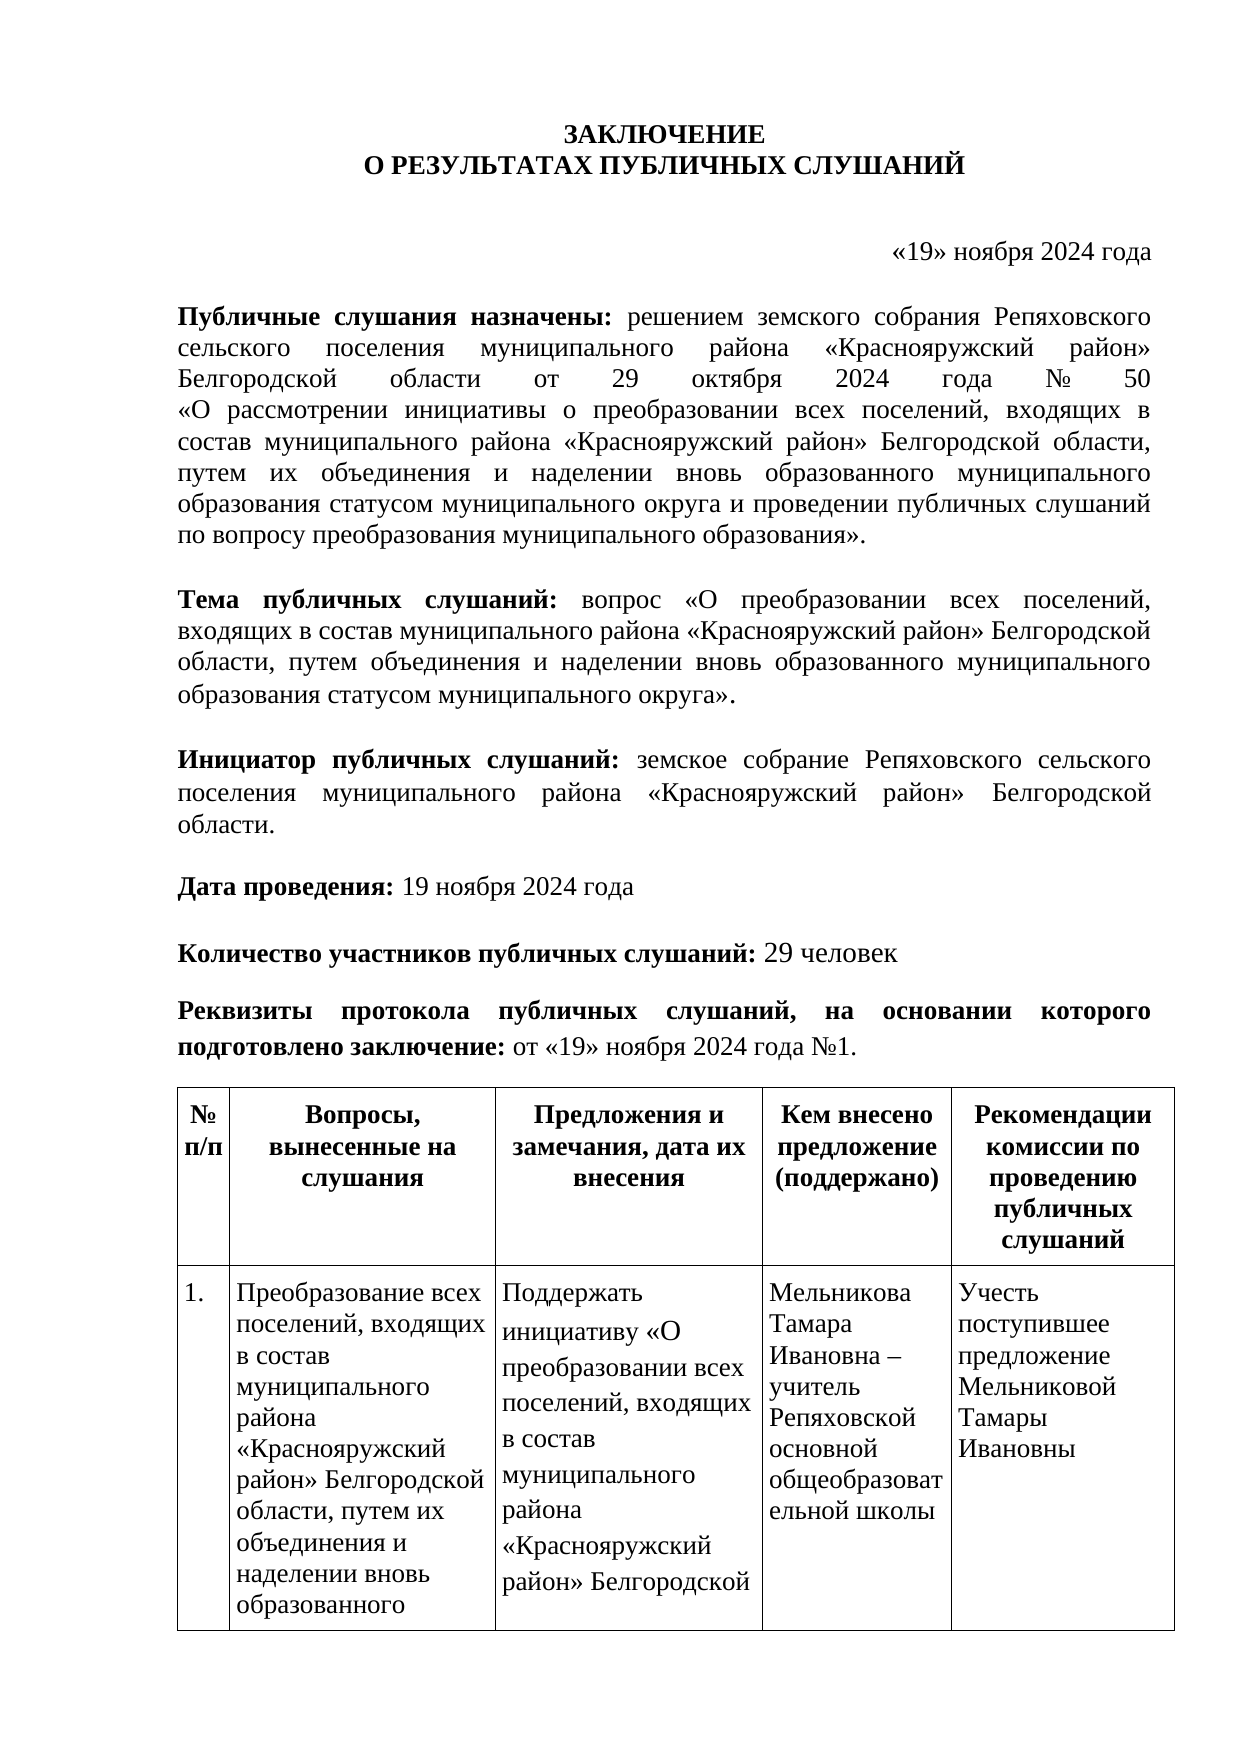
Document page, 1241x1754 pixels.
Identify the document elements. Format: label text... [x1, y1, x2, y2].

text О РЕЗУЛЬТАТАХ ПУБЛИЧНЫХ СЛУШАНИЙ [177, 149, 1152, 180]
table_header Предложения и замечания, дата их внесения [496, 1088, 762, 1265]
text Инициатор публичных слушаний: земское собрание Репяховского сельского поселения муниципального района «Краснояружский район» Белгородской области. [177, 743, 1152, 839]
text «19» ноября 2024 года [177, 233, 1152, 267]
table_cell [230, 1266, 495, 1630]
text ЗАКЛЮЧЕНИЕ [177, 118, 1152, 149]
table_cell 1. [178, 1266, 229, 1630]
table_header № п/п [178, 1088, 229, 1265]
table_header Рекомендации комиссии по проведению публичных слушаний [952, 1088, 1174, 1265]
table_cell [496, 1266, 762, 1630]
table_header Вопросы, вынесенные на слушания [230, 1088, 495, 1265]
table_header Кем внесено предложение (поддержано) [763, 1088, 951, 1265]
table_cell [952, 1266, 1174, 1630]
text Публичные слушания назначены: решением земского собрания Репяховского сельского поселения муниципального района «Краснояружский район» Белгородской области от 29 октября 2024 года № 50 «О рассмотрении инициативы о преобразовании всех поселений, входящих в состав муниципального района «Краснояружский район» Белгородской области, путем их объединения и наделении вновь образованного муниципального образования статусом муниципального округа и проведении публичных слушаний по вопросу преобразования муниципального образования». [177, 300, 1152, 549]
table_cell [763, 1266, 951, 1630]
text Тема публичных слушаний: вопрос «О преобразовании всех поселений, входящих в состав муниципального района «Краснояружский район» Белгородской области, путем объединения и наделении вновь образованного муниципального образования статусом муниципального округа». [177, 583, 1152, 710]
text Количество участников публичных слушаний: 29 человек [177, 935, 1152, 969]
text Реквизиты протокола публичных слушаний, на основании которого подготовлено заключение: от «19» ноября 2024 года №1. [177, 994, 1152, 1061]
text Дата проведения: 19 ноября 2024 года [177, 870, 1152, 902]
